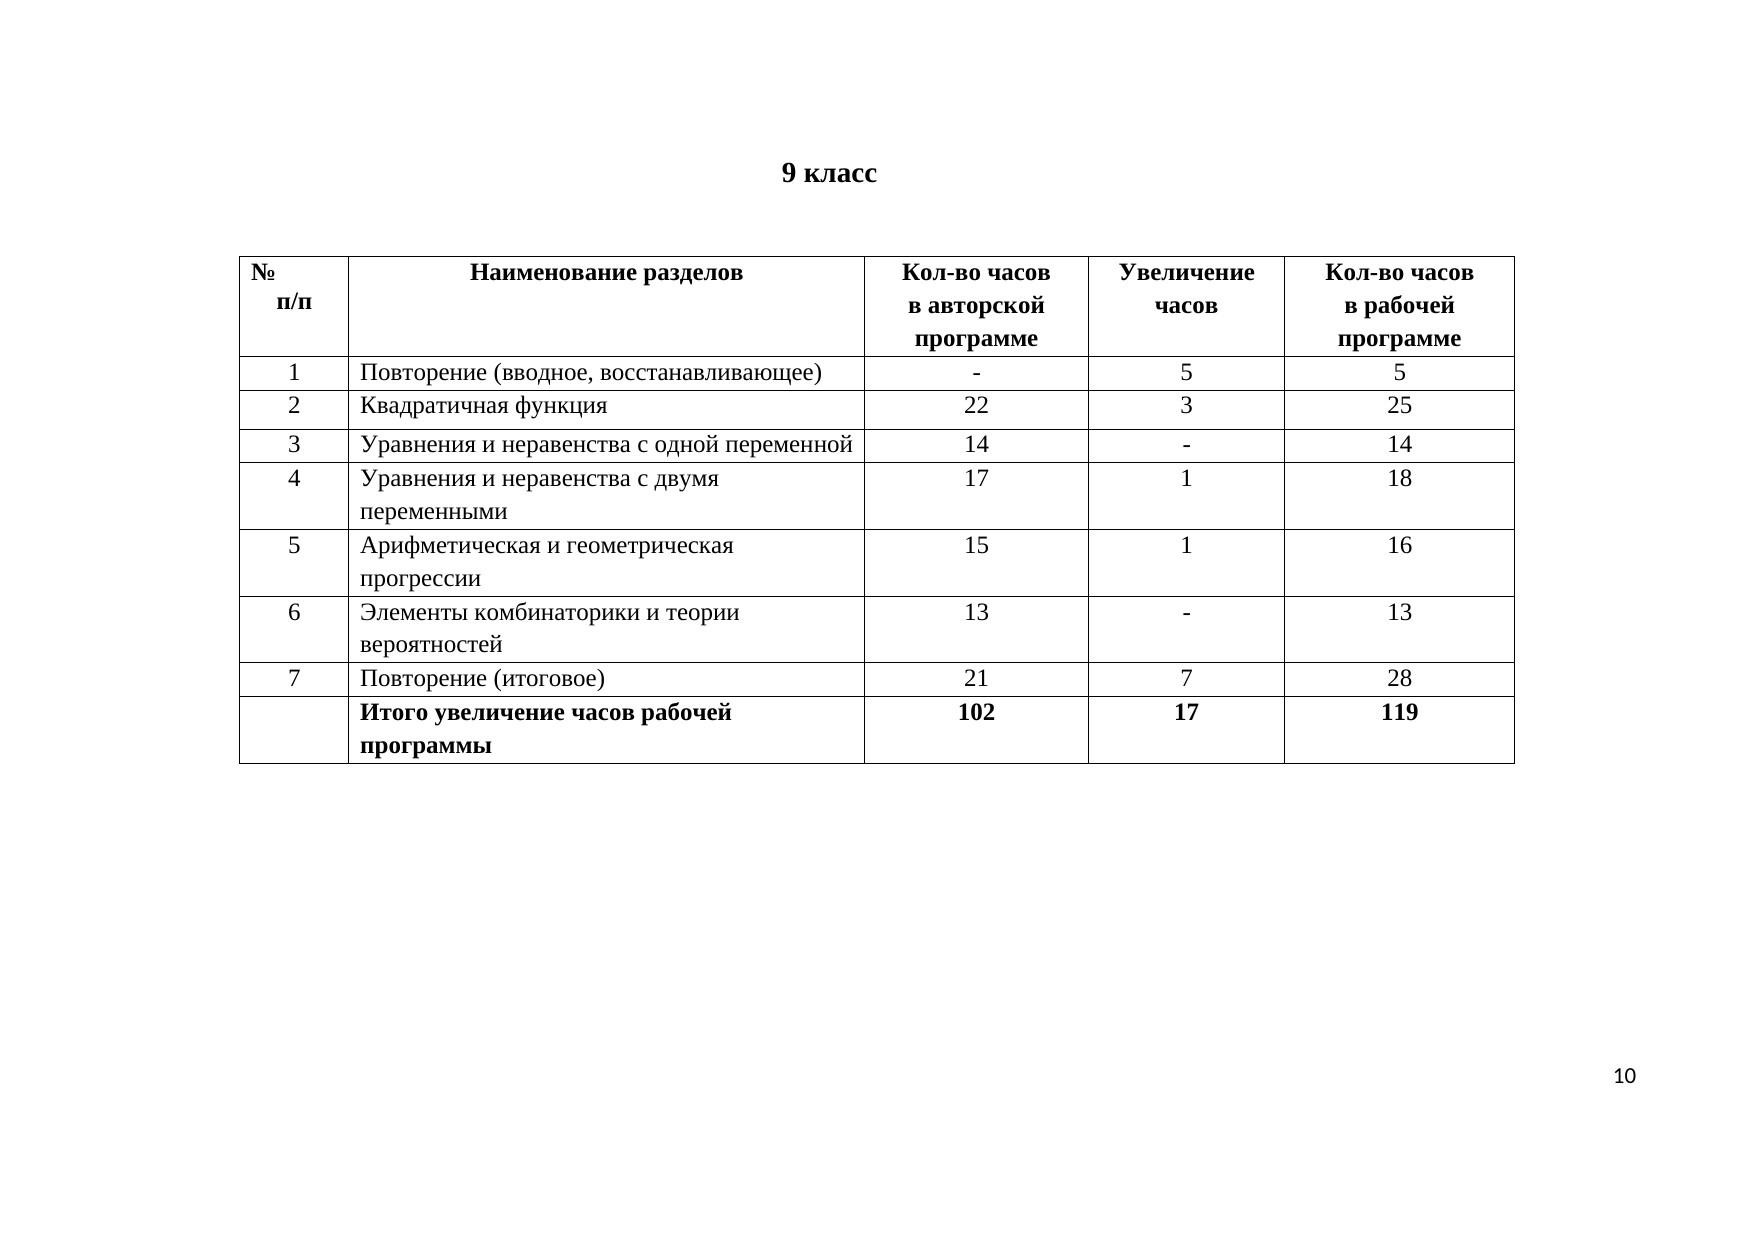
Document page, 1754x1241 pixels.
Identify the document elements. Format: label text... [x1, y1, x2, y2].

table_cell 3 [1089, 391, 1284, 428]
table_cell - [1089, 597, 1284, 662]
table_cell 14 [865, 430, 1088, 462]
table_cell Повторение (итоговое) [349, 663, 864, 696]
table_cell 6 [240, 597, 348, 662]
table_cell Элементы комбинаторики и теории вероятностей [349, 597, 864, 662]
table_cell 21 [865, 663, 1088, 696]
text 9 класс [118, 156, 1636, 189]
table_cell 13 [1285, 597, 1514, 662]
table_cell 14 [1285, 430, 1514, 462]
table_cell - [1089, 430, 1284, 462]
table_cell 119 [1285, 697, 1514, 762]
table_cell Арифметическая и геометрическая прогрессии [349, 530, 864, 596]
table_header Кол-во часов в рабочей программе [1285, 257, 1514, 356]
table_cell 15 [865, 530, 1088, 596]
table_cell Уравнения и неравенства с одной переменной [349, 430, 864, 462]
table_cell 5 [1089, 357, 1284, 389]
table_cell 17 [1089, 697, 1284, 762]
table_cell 4 [240, 463, 348, 529]
table_cell 7 [1089, 663, 1284, 696]
table_header Увеличение часов [1089, 257, 1284, 356]
table_header № п/п [240, 257, 348, 356]
table_cell 22 [865, 391, 1088, 428]
table_cell 5 [1285, 357, 1514, 389]
table_cell 18 [1285, 463, 1514, 529]
table_cell 1 [1089, 530, 1284, 596]
table_header Кол-во часов в авторской программе [865, 257, 1088, 356]
table_header Наименование разделов [349, 257, 864, 356]
table_cell 102 [865, 697, 1088, 762]
table_cell 7 [240, 663, 348, 696]
table_cell Повторение (вводное, восстанавливающее) [349, 357, 864, 389]
table_cell 1 [240, 357, 348, 389]
table_cell - [865, 357, 1088, 389]
table_cell [240, 697, 348, 762]
table_cell Итого увеличение часов рабочей программы [349, 697, 864, 762]
table_cell 16 [1285, 530, 1514, 596]
table_cell 17 [865, 463, 1088, 529]
table_cell 13 [865, 597, 1088, 662]
table_cell Квадратичная функция [349, 391, 864, 428]
table_cell 1 [1089, 463, 1284, 529]
table_cell 5 [240, 530, 348, 596]
table_cell 3 [240, 430, 348, 462]
table_cell 28 [1285, 663, 1514, 696]
table_cell 25 [1285, 391, 1514, 428]
table_cell 2 [240, 391, 348, 428]
table_cell Уравнения и неравенства с двумя переменными [349, 463, 864, 529]
